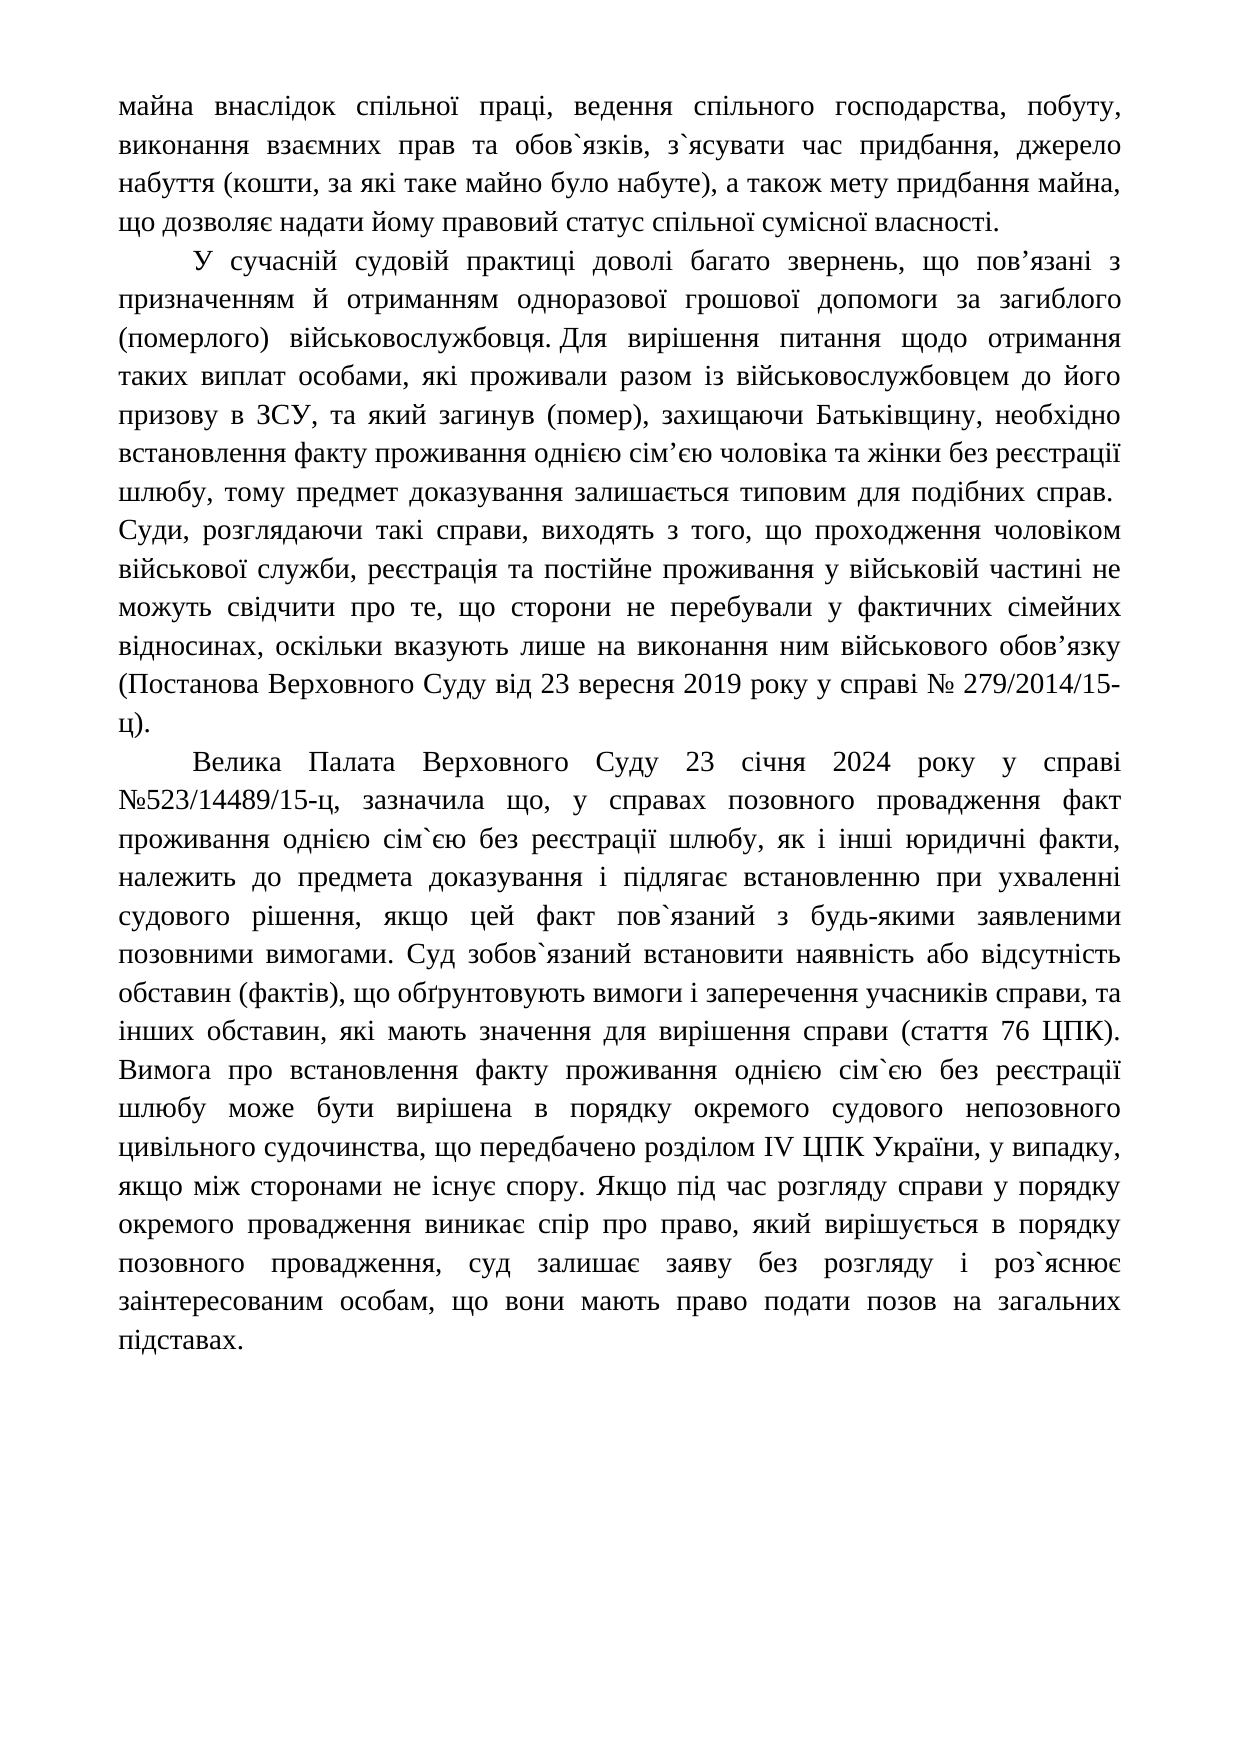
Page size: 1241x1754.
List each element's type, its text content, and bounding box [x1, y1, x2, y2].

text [118, 88, 1122, 238]
text Велика Палата Верховного Суду 23 січня 2024 року у справі №523/14489/15-ц, зазначила що, у справах позовного провадження факт проживання однією сім`єю без реєстрації шлюбу, як і інші юридичні факти, належить до предмета доказування і підлягає встановленню при ухваленні судового рішення, якщо цей факт пов`язаний з будь-якими заявленими позовними вимогами. Суд зобов`язаний встановити наявність або відсутність обставин (фактів), що обґрунтовують вимоги і заперечення учасників справи, та інших обставин, які мають значення для вирішення справи (стаття 76 ЦПК). Вимога про встановлення факту проживання однією сім`єю без реєстрації шлюбу може бути вирішена в порядку окремого судового непозовного цивільного судочинства, що передбачено розділом IV ЦПК України, у випадку, якщо між сторонами не існує спору. Якщо під час розгляду справи у порядку окремого провадження виникає спір про право, який вирішується в порядку позовного провадження, суд залишає заяву без розгляду і роз`яснює заінтересованим особам, що вони мають право подати позов на загальних підставах. [118, 744, 1122, 1355]
text У сучасній судовій практиці доволі багато звернень, що пов’язані з призначенням й отриманням одноразової грошової допомоги за загиблого (померлого) військовослужбовця. Для вирішення питання щодо отримання таких виплат особами, які проживали разом із військовослужбовцем до його призову в ЗСУ, та який загинув (помер), захищаючи Батьківщину, необхідно встановлення факту проживання однією сім’єю чоловіка та жінки без реєстрації шлюбу, тому предмет доказування залишається типовим для подібних справ. Суди, розглядаючи такі справи, виходять з того, що проходження чоловіком військової служби, реєстрація та постійне проживання у військовій частині не можуть свідчити про те, що сторони не перебували у фактичних сімейних відносинах, оскільки вказують лише на виконання ним військового обов’язку (Постанова Верховного Суду від 23 вересня 2019 року у справі № 279/2014/15-ц). [118, 243, 1122, 739]
